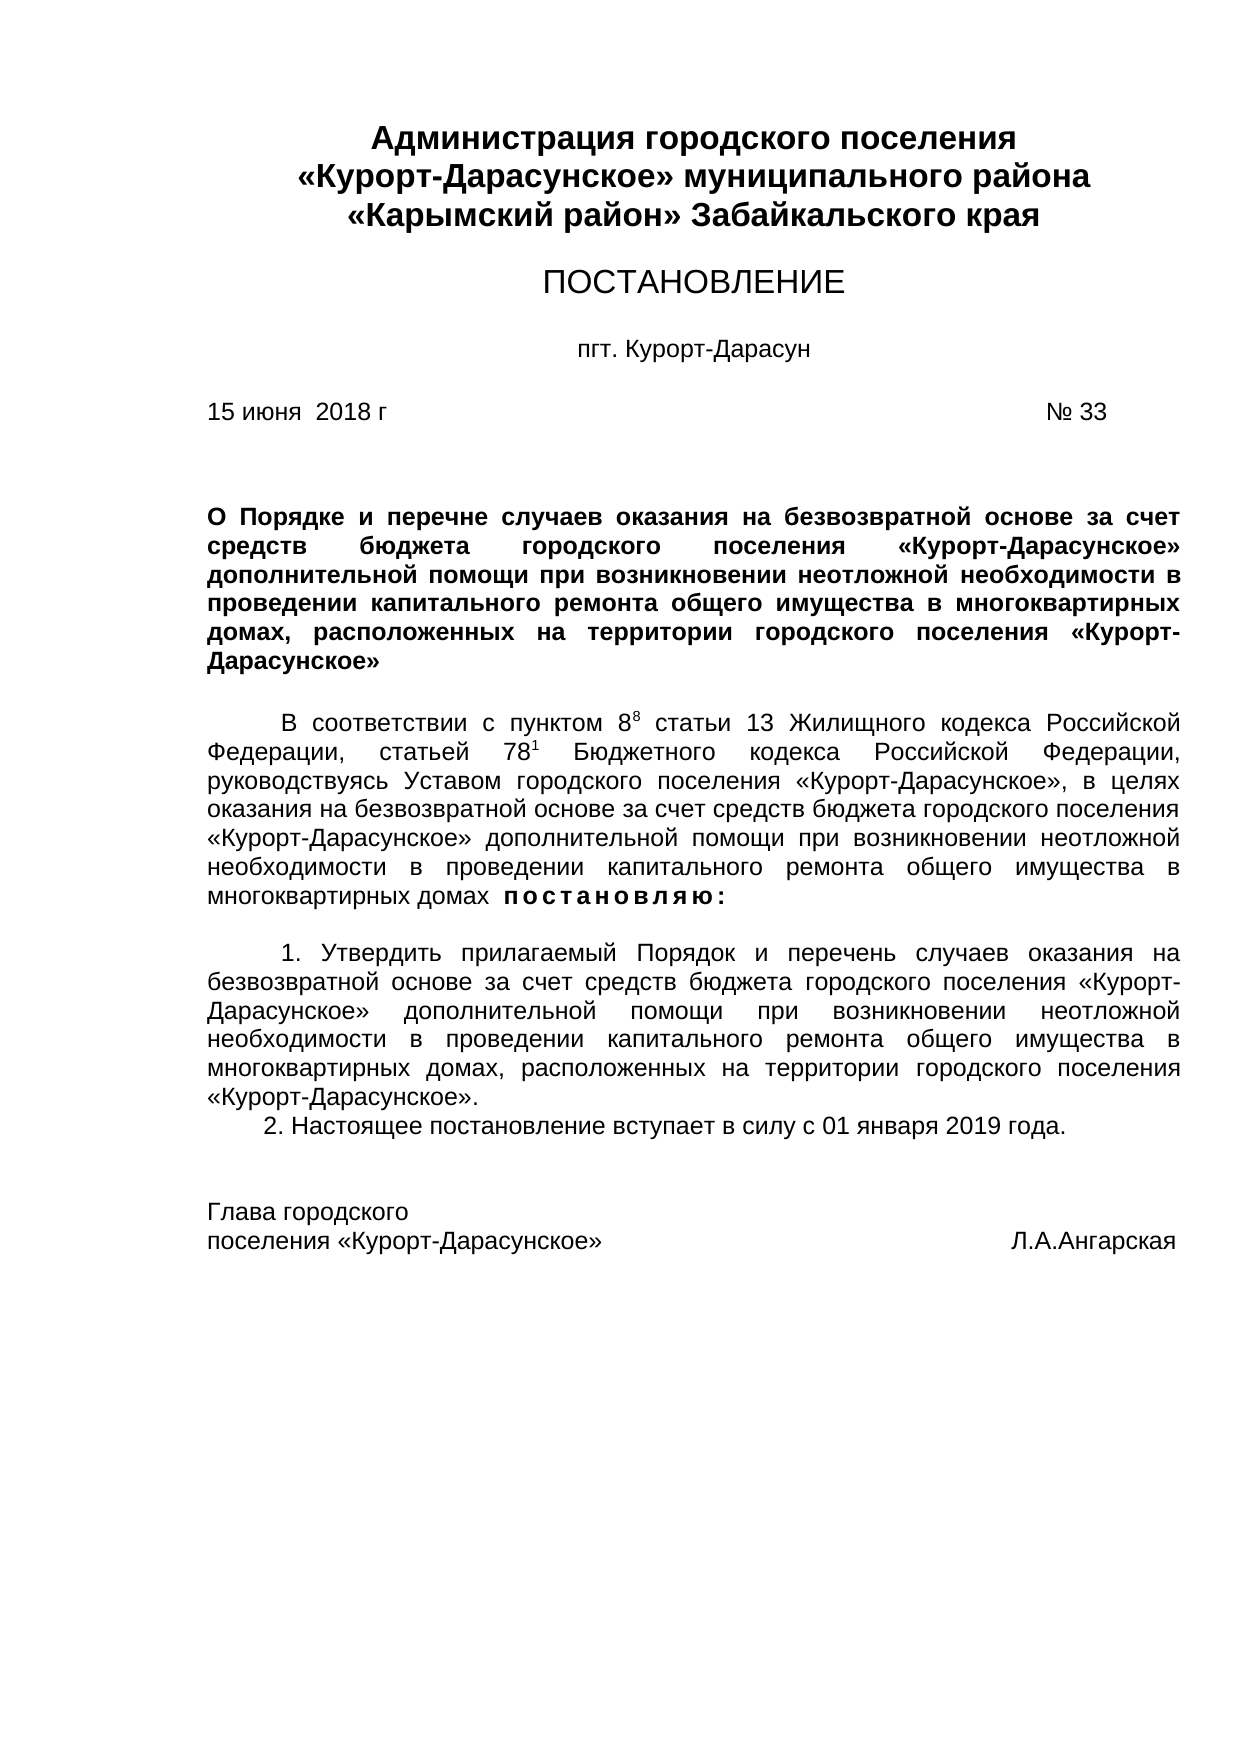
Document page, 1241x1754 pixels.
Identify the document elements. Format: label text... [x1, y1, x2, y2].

text 1. Утвердить прилагаемый Порядок и перечень случаев оказания на безвозвратной основе за счет средств бюджета городского поселения «Курорт-Дарасунское» дополнительной помощи при возникновении неотложной необходимости в проведении капитального ремонта общего имущества в многоквартирных домах, расположенных на территории городского поселения «Курорт-Дарасунское». [207, 938, 1181, 1111]
text 2. Настоящее постановление вступает в силу с 01 января 2019 года. [207, 1111, 1181, 1139]
text Администрация городского поселения [207, 118, 1181, 157]
text пгт. Курорт-Дарасун [207, 334, 1181, 363]
subtitle ПОСТАНОВЛЕНИЕ [207, 262, 1181, 301]
text «Курорт-Дарасунское» муниципального района «Карымский район» Забайкальского края [207, 157, 1181, 233]
text В соответствии с пунктом 88 статьи 13 Жилищного кодекса Российской Федерации, статьей 781 Бюджетного кодекса Российской Федерации, руководствуясь Уставом городского поселения «Курорт-Дарасунское», в целях оказания на безвозвратной основе за счет средств бюджета городского поселения «Курорт-Дарасунское» дополнительной помощи при возникновении неотложной необходимости в проведении капитального ремонта общего имущества в многоквартирных домах постановляю: [207, 708, 1181, 909]
text О Порядке и перечне случаев оказания на безвозвратной основе за счет средств бюджета городского поселения «Курорт-Дарасунское» дополнительной помощи при возникновении неотложной необходимости в проведении капитального ремонта общего имущества в многоквартирных домах, расположенных на территории городского поселения «Курорт-Дарасунское» [207, 502, 1181, 674]
text поселения «Курорт-Дарасунское» Л.А.Ангарская [207, 1226, 1181, 1254]
text 15 июня 2018 г № 33 [207, 396, 1181, 425]
text Глава городского [207, 1197, 1181, 1226]
